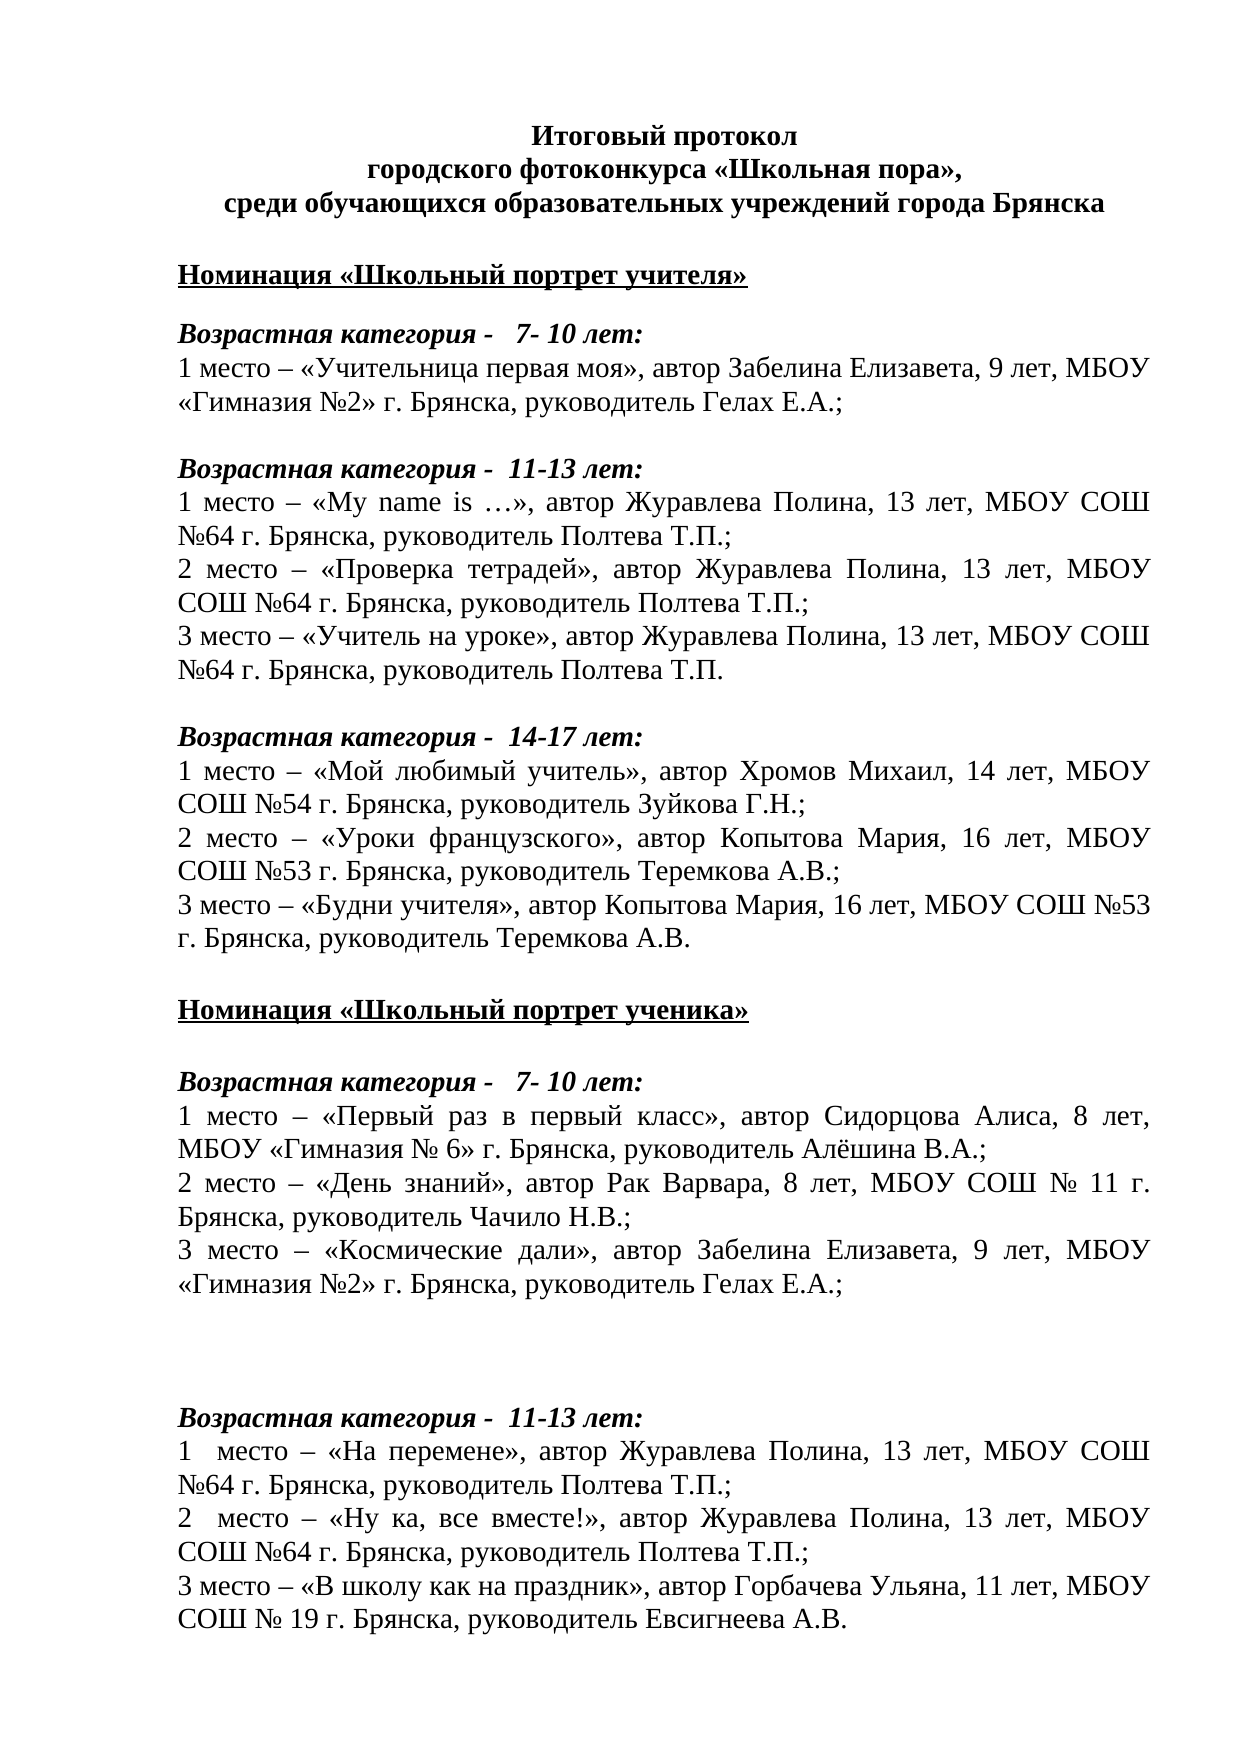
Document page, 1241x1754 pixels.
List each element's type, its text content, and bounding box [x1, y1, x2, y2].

text среди обучающихся образовательных учреждений города Брянска [177, 185, 1152, 219]
text Возрастная категория - 11-13 лет: [177, 1400, 1152, 1433]
text 2 место – «Уроки французского», автор Копытова Мария, 16 лет, МБОУ СОШ №53 г. Брянска, руководитель Теремкова А.В.; [177, 820, 1152, 887]
text 1 место – «Учительница первая моя», автор Забелина Елизавета, 9 лет, МБОУ «Гимназия №2» г. Брянска, руководитель Гелах Е.А.; [177, 350, 1152, 417]
text городского фотоконкурса «Школьная пора», [177, 152, 1152, 185]
text Номинация «Школьный портрет учителя» [177, 257, 1152, 291]
text 3 место – «Учитель на уроке», автор Журавлева Полина, 13 лет, МБОУ СОШ №64 г. Брянска, руководитель Полтева Т.П. [177, 618, 1152, 686]
text Возрастная категория - 7- 10 лет: [177, 1064, 1152, 1098]
text Итоговый протокол [177, 118, 1152, 152]
text Возрастная категория - 14-17 лет: [177, 719, 1152, 753]
text 1 место – «Первый раз в первый класс», автор Сидорцова Алиса, 8 лет, МБОУ «Гимназия № 6» г. Брянска, руководитель Алёшина В.А.; [177, 1098, 1152, 1165]
text 2 место – «Проверка тетрадей», автор Журавлева Полина, 13 лет, МБОУ СОШ №64 г. Брянска, руководитель Полтева Т.П.; [177, 551, 1152, 618]
text 2 место – «День знаний», автор Рак Варвара, 8 лет, МБОУ СОШ № 11 г. Брянска, руководитель Чачило Н.В.; [177, 1165, 1152, 1232]
text Возрастная категория - 11-13 лет: [177, 451, 1152, 484]
text Номинация «Школьный портрет ученика» [177, 992, 1152, 1026]
text 2 место – «Ну ка, все вместе!», автор Журавлева Полина, 13 лет, МБОУ СОШ №64 г. Брянска, руководитель Полтева Т.П.; [177, 1501, 1152, 1568]
text 3 место – «Будни учителя», автор Копытова Мария, 16 лет, МБОУ СОШ №53 г. Брянска, руководитель Теремкова А.В. [177, 887, 1152, 954]
text 3 место – «В школу как на праздник», автор Горбачева Ульяна, 11 лет, МБОУ СОШ № 19 г. Брянска, руководитель Евсигнеева А.В. [177, 1568, 1152, 1635]
text 1 место – «Мой любимый учитель», автор Хромов Михаил, 14 лет, МБОУ СОШ №54 г. Брянска, руководитель Зуйкова Г.Н.; [177, 753, 1152, 820]
text Возрастная категория - 7- 10 лет: [177, 317, 1152, 350]
text 1 место – «На перемене», автор Журавлева Полина, 13 лет, МБОУ СОШ №64 г. Брянска, руководитель Полтева Т.П.; [177, 1433, 1152, 1501]
text 3 место – «Космические дали», автор Забелина Елизавета, 9 лет, МБОУ «Гимназия №2» г. Брянска, руководитель Гелах Е.А.; [177, 1232, 1152, 1299]
text 1 место – «My name is …», автор Журавлева Полина, 13 лет, МБОУ СОШ №64 г. Брянска, руководитель Полтева Т.П.; [177, 484, 1152, 551]
